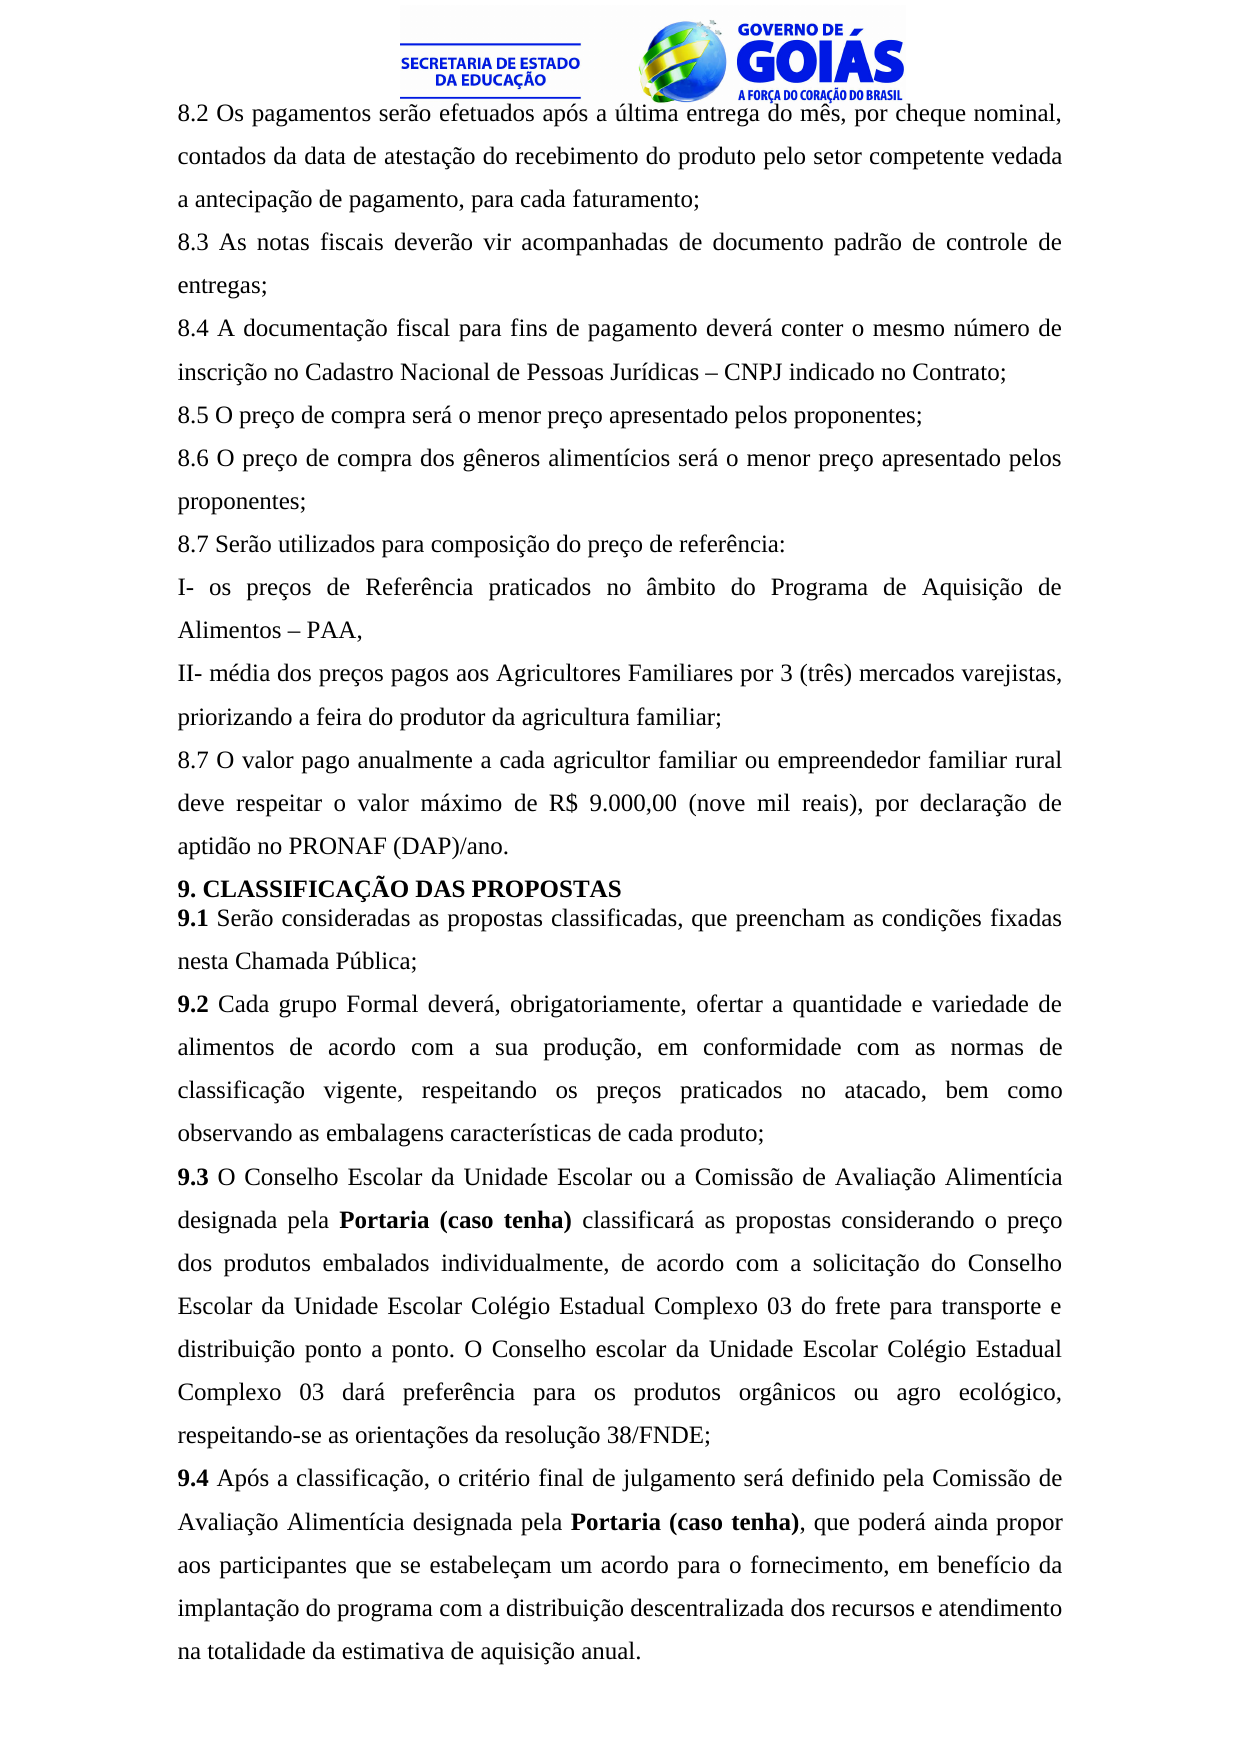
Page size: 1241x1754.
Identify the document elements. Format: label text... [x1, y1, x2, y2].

picture [400, 5, 906, 98]
text 8.2 Os pagamentos serão efetuados após a última entrega do mês, por cheque nominal, contados da data de atestação do recebimento do produto pelo setor competente vedada a antecipação de pagamento, para cada faturamento; [177, 98, 1063, 213]
text 8.7 Serão utilizados para composição do preço de referência: [177, 529, 1063, 558]
text documentação fiscal para fins de pagamento deverá conter o mesmo número de inscrição no Cadastro Nacional de Pessoas Jurídicas – CNPJ indicado no Contrato; [177, 313, 1063, 385]
text 8.6 O preço de compra dos gêneros alimentícios será o menor preço apresentado pelos proponentes; [177, 443, 1063, 515]
text I- os preços de Referência praticados no âmbito do Programa de Aquisição de Alimentos – PAA, [177, 572, 1063, 644]
text 8.5 O preço de compra será o menor preço apresentado pelos proponentes; [177, 400, 1063, 428]
text 9.4 Após a classificação, o critério final de julgamento será definido pela Comissão de Avaliação Alimentícia designada pela Portaria (caso tenha), que poderá ainda propor aos participantes que se estabeleçam um acordo para o fornecimento, em benefício da implantação do programa com a distribuição descentralizada dos recursos e atendimento na totalidade da estimativa de aquisição anual. [177, 1463, 1063, 1665]
text II- média dos preços pagos aos Agricultores Familiares por 3 (três) mercados varejistas, priorizando a feira do produtor da agricultura familiar; [177, 658, 1063, 730]
text 9. CLASSIFICAÇÃO DAS PROPOSTAS [177, 874, 1063, 903]
text 9.3 O Conselho Escolar da Unidade Escolar ou a Comissão de Avaliação Alimentícia designada pela Portaria (caso tenha) classificará as propostas considerando o preço dos produtos embalados individualmente, de acordo com a solicitação do Conselho Escolar da Unidade Escolar Colégio Estadual Complexo 03 do frete para transporte e distribuição ponto a ponto. O Conselho escolar da Unidade Escolar Colégio Estadual Complexo 03 dará preferência para os produtos orgânicos ou agro ecológico, respeitando-se as orientações da resolução 38/FNDE; [177, 1162, 1063, 1449]
text 8.3 As notas fiscais deverão vir acompanhadas de documento padrão de controle de entregas; [177, 227, 1063, 299]
text 9.2 Cada grupo Formal deverá, obrigatoriamente, ofertar a quantidade e variedade de alimentos de acordo com a sua produção, em conformidade com as normas de classificação vigente, respeitando os preços praticados no atacado, bem como observando as embalagens características de cada produto; [177, 989, 1063, 1147]
text 9.1 Serão consideradas as propostas classificadas, que preencham as condições fixadas nesta Chamada Pública; [177, 903, 1063, 975]
text 8.7 O valor pago anualmente a cada agricultor familiar ou empreendedor familiar rural deve respeitar o valor máximo de R$ 9.000,00 (nove mil reais), por declaração de aptidão no PRONAF (DAP)/ano. [177, 745, 1063, 860]
